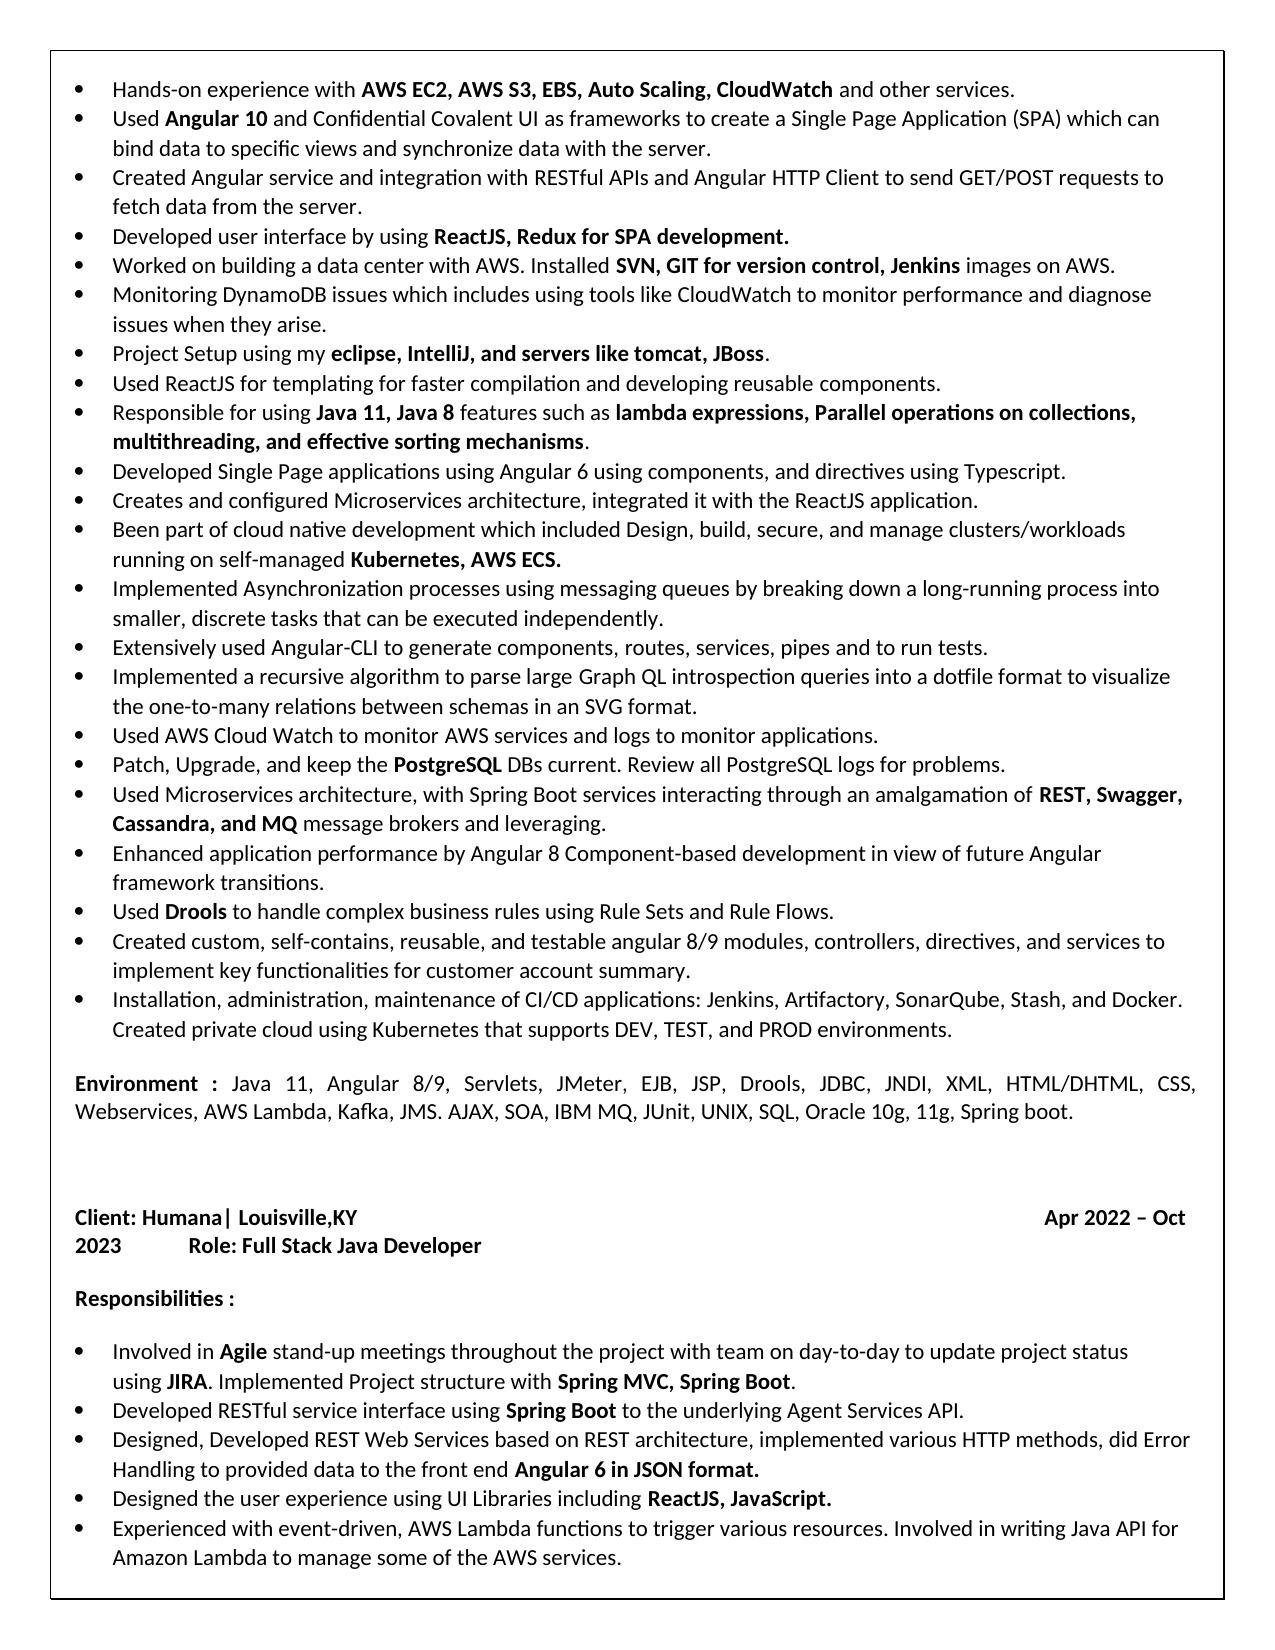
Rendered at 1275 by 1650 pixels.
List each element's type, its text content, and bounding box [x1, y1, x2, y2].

list Hands-on experience with AWS EC2, AWS S3, EBS, Auto Scaling, CloudWatch and other services. [75, 75, 1199, 103]
list Used Drools to handle complex business rules using Rule Sets and Rule Flows. [75, 897, 1199, 926]
list Created custom, self-contains, reusable, and testable angular 8/9 modules, controllers, directives, and services to implement key functionalities for customer account summary. [75, 927, 1199, 984]
list Project Setup using my eclipse, IntelliJ, and servers like tomcat, JBoss. [75, 339, 1199, 367]
list Implemented Asynchronization processes using messaging queues by breaking down a long-running process into smaller, discrete tasks that can be executed independently. [75, 574, 1199, 632]
text Client: Humana| Louisville,KY Apr 2022 – Oct 2023 Role: Full Stack Java Developer [75, 1203, 1199, 1259]
list Designed the user experience using UI Libraries including ReactJS, JavaScript. [75, 1484, 1199, 1512]
list Extensively used Angular-CLI to generate components, routes, services, pipes and to run tests. [75, 633, 1199, 661]
list Worked on building a data center with AWS. Installed SVN, GIT for version control, Jenkins images on AWS. [75, 251, 1199, 279]
text Responsibilities : [75, 1284, 1199, 1312]
list Monitoring DynamoDB issues which includes using tools like CloudWatch to monitor performance and diagnose issues when they arise. [75, 281, 1199, 338]
list Created Angular service and integration with RESTful APIs and Angular HTTP Client to send GET/POST requests to fetch data from the server. [75, 163, 1199, 221]
list Used Microservices architecture, with Spring Boot services interacting through an amalgamation of REST, Swagger, Cassandra, and MQ message brokers and leveraging. [75, 780, 1199, 837]
list Developed RESTful service interface using Spring Boot to the underlying Agent Services API. [75, 1396, 1199, 1424]
list Been part of cloud native development which included Design, build, secure, and manage clusters/workloads running on self-managed Kubernetes, AWS ECS. [75, 516, 1199, 573]
list Enhanced application performance by Angular 8 Component-based development in view of future Angular framework transitions. [75, 839, 1199, 896]
list Patch, Upgrade, and keep the PostgreSQL DBs current. Review all PostgreSQL logs for problems. [75, 751, 1199, 779]
list Creates and configured Microservices architecture, integrated it with the ReactJS application. [75, 486, 1199, 514]
list Used Angular 10 and Confidential Covalent UI as frameworks to create a Single Page Application (SPA) which can bind data to specific views and synchronize data with the server. [75, 104, 1199, 162]
list Designed, Developed REST Web Services based on REST architecture, implemented various HTTP methods, did Error Handling to provided data to the front end Angular 6 in JSON format. [75, 1426, 1199, 1483]
text Environment : Java 11, Angular 8/9, Servlets, JMeter, EJB, JSP, Drools, JDBC, JNDI, XML, HTML/DHTML, CSS, Webservices, AWS Lambda, Kafka, JMS. AJAX, SOA, IBM MQ, JUnit, UNIX, SQL, Oracle 10g, 11g, Spring boot. [75, 1069, 1199, 1125]
list Installation, administration, maintenance of CI/CD applications: Jenkins, Artifactory, SonarQube, Stash, and Docker. Created private cloud using Kubernetes that supports DEV, TEST, and PROD environments. [75, 986, 1199, 1043]
list Implemented a recursive algorithm to parse large Graph QL introspection queries into a dotfile format to visualize the one-to-many relations between schemas in an SVG format. [75, 662, 1199, 720]
list Used AWS Cloud Watch to monitor AWS services and logs to monitor applications. [75, 721, 1199, 749]
list Involved in Agile stand-up meetings throughout the project with team on day-to-day to update project status using JIRA. Implemented Project structure with Spring MVC, Spring Boot. [75, 1337, 1199, 1395]
list Responsible for using Java 11, Java 8 features such as lambda expressions, Parallel operations on collections, multithreading, and effective sorting mechanisms. [75, 398, 1199, 456]
list Developed Single Page applications using Angular 6 using components, and directives using Typescript. [75, 457, 1199, 485]
list Experienced with event-driven, AWS Lambda functions to trigger various resources. Involved in writing Java API for Amazon Lambda to manage some of the AWS services. [75, 1514, 1199, 1571]
list Used ReactJS for templating for faster compilation and developing reusable components. [75, 369, 1199, 397]
list Developed user interface by using ReactJS, Redux for SPA development. [75, 222, 1199, 250]
